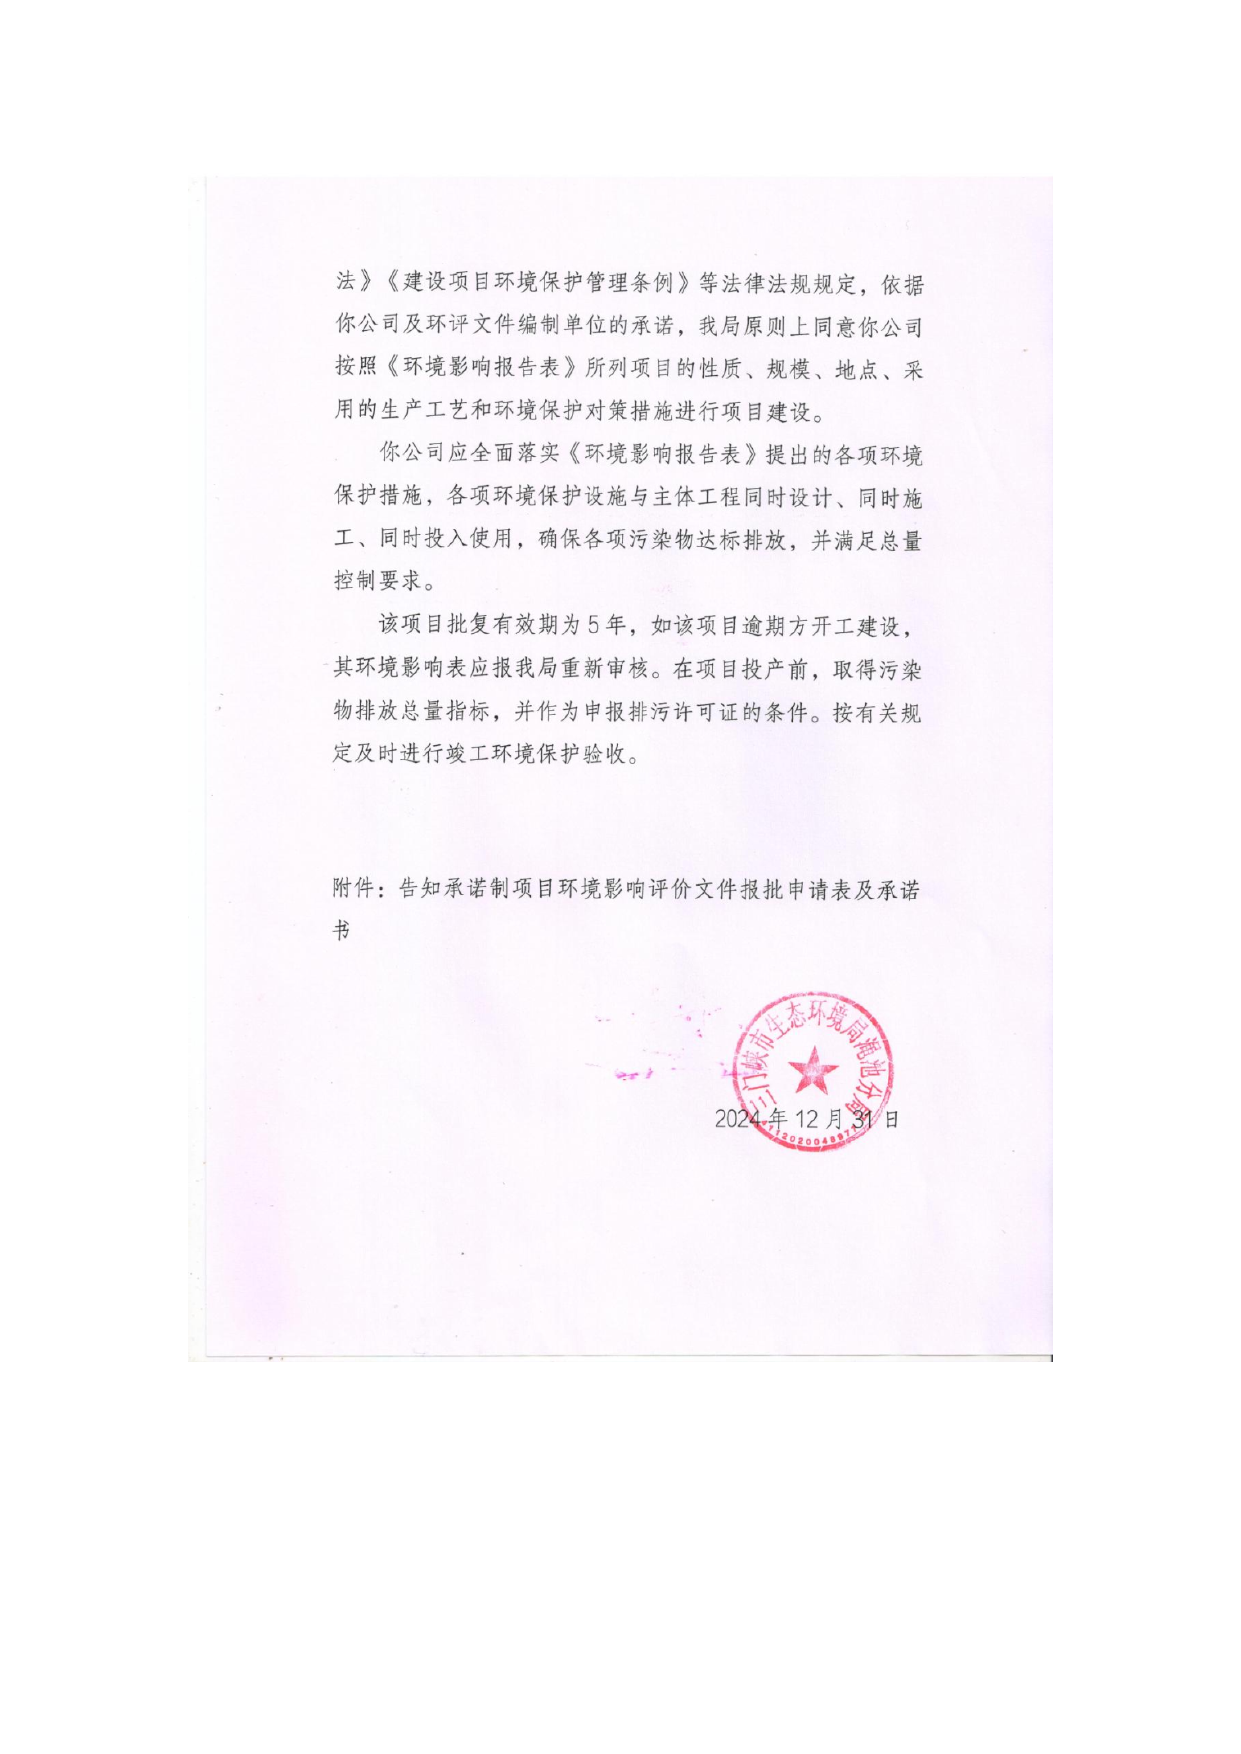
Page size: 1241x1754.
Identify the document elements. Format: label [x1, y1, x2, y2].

picture [188, 163, 1053, 1361]
